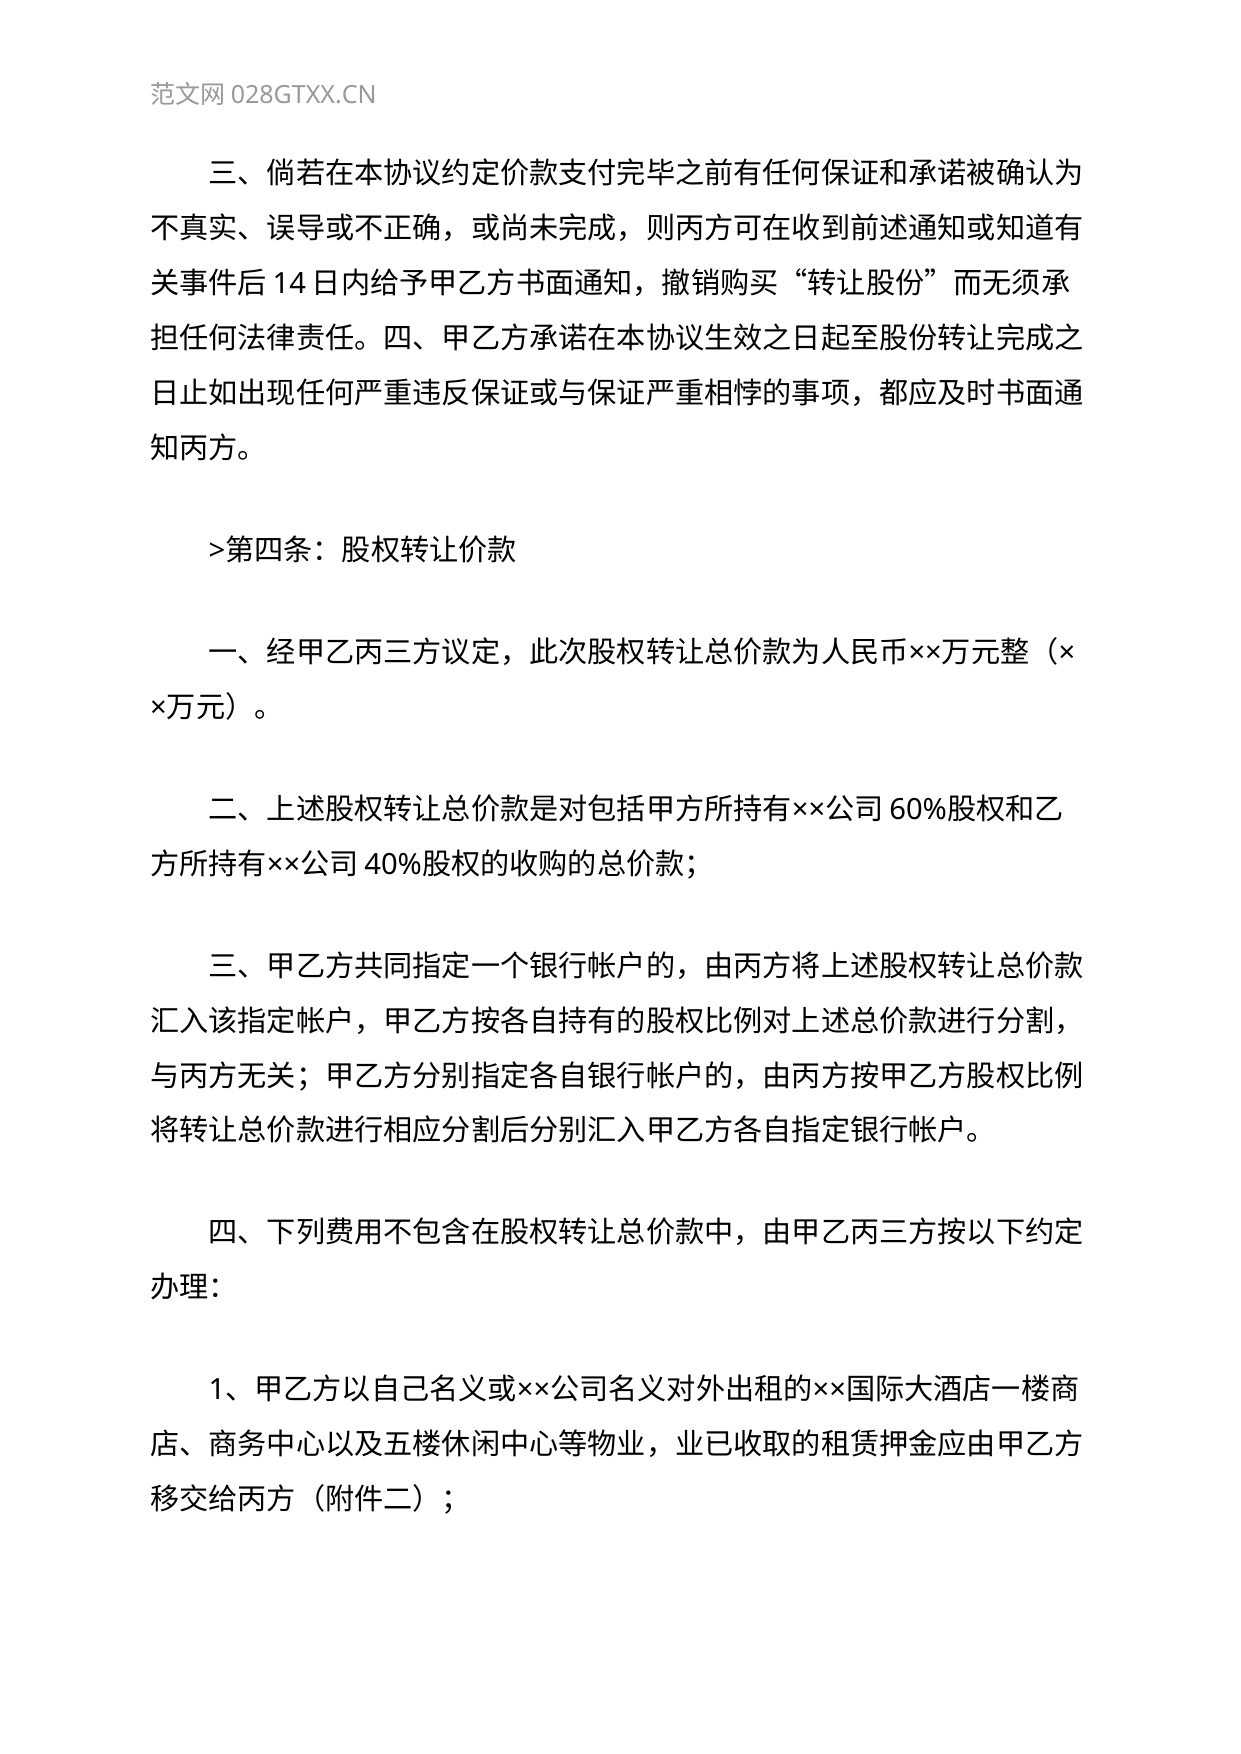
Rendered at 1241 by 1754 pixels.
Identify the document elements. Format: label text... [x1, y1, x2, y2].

text 1、甲乙方以自己名义或××公司名义对外出租的××国际大酒店一楼商店、商务中心以及五楼休闲中心等物业，业已收取的租赁押金应由甲乙方移交给丙方（附件二）； [150, 1365, 1090, 1518]
text >第四条：股权转让价款 [150, 526, 1090, 569]
text 四、下列费用不包含在股权转让总价款中，由甲乙丙三方按以下约定办理： [150, 1209, 1090, 1306]
text 二、上述股权转让总价款是对包括甲方所持有××公司60%股权和乙方所持有××公司40%股权的收购的总价款； [150, 785, 1090, 883]
text 三、倘若在本协议约定价款支付完毕之前有任何保证和承诺被确认为不真实、误导或不正确，或尚未完成，则丙方可在收到前述通知或知道有关事件后14日内给予甲乙方书面通知，撤销购买“转让股份”而无须承担任何法律责任。四、甲乙方承诺在本协议生效之日起至股份转让完成之日止如出现任何严重违反保证或与保证严重相悖的事项，都应及时书面通知丙方。 [150, 150, 1090, 467]
text 一、经甲乙丙三方议定，此次股权转让总价款为人民币××万元整（××万元）。 [150, 628, 1090, 726]
text 三、甲乙方共同指定一个银行帐户的，由丙方将上述股权转让总价款汇入该指定帐户，甲乙方按各自持有的股权比例对上述总价款进行分割，与丙方无关；甲乙方分别指定各自银行帐户的，由丙方按甲乙方股权比例将转让总价款进行相应分割后分别汇入甲乙方各自指定银行帐户。 [150, 942, 1090, 1149]
